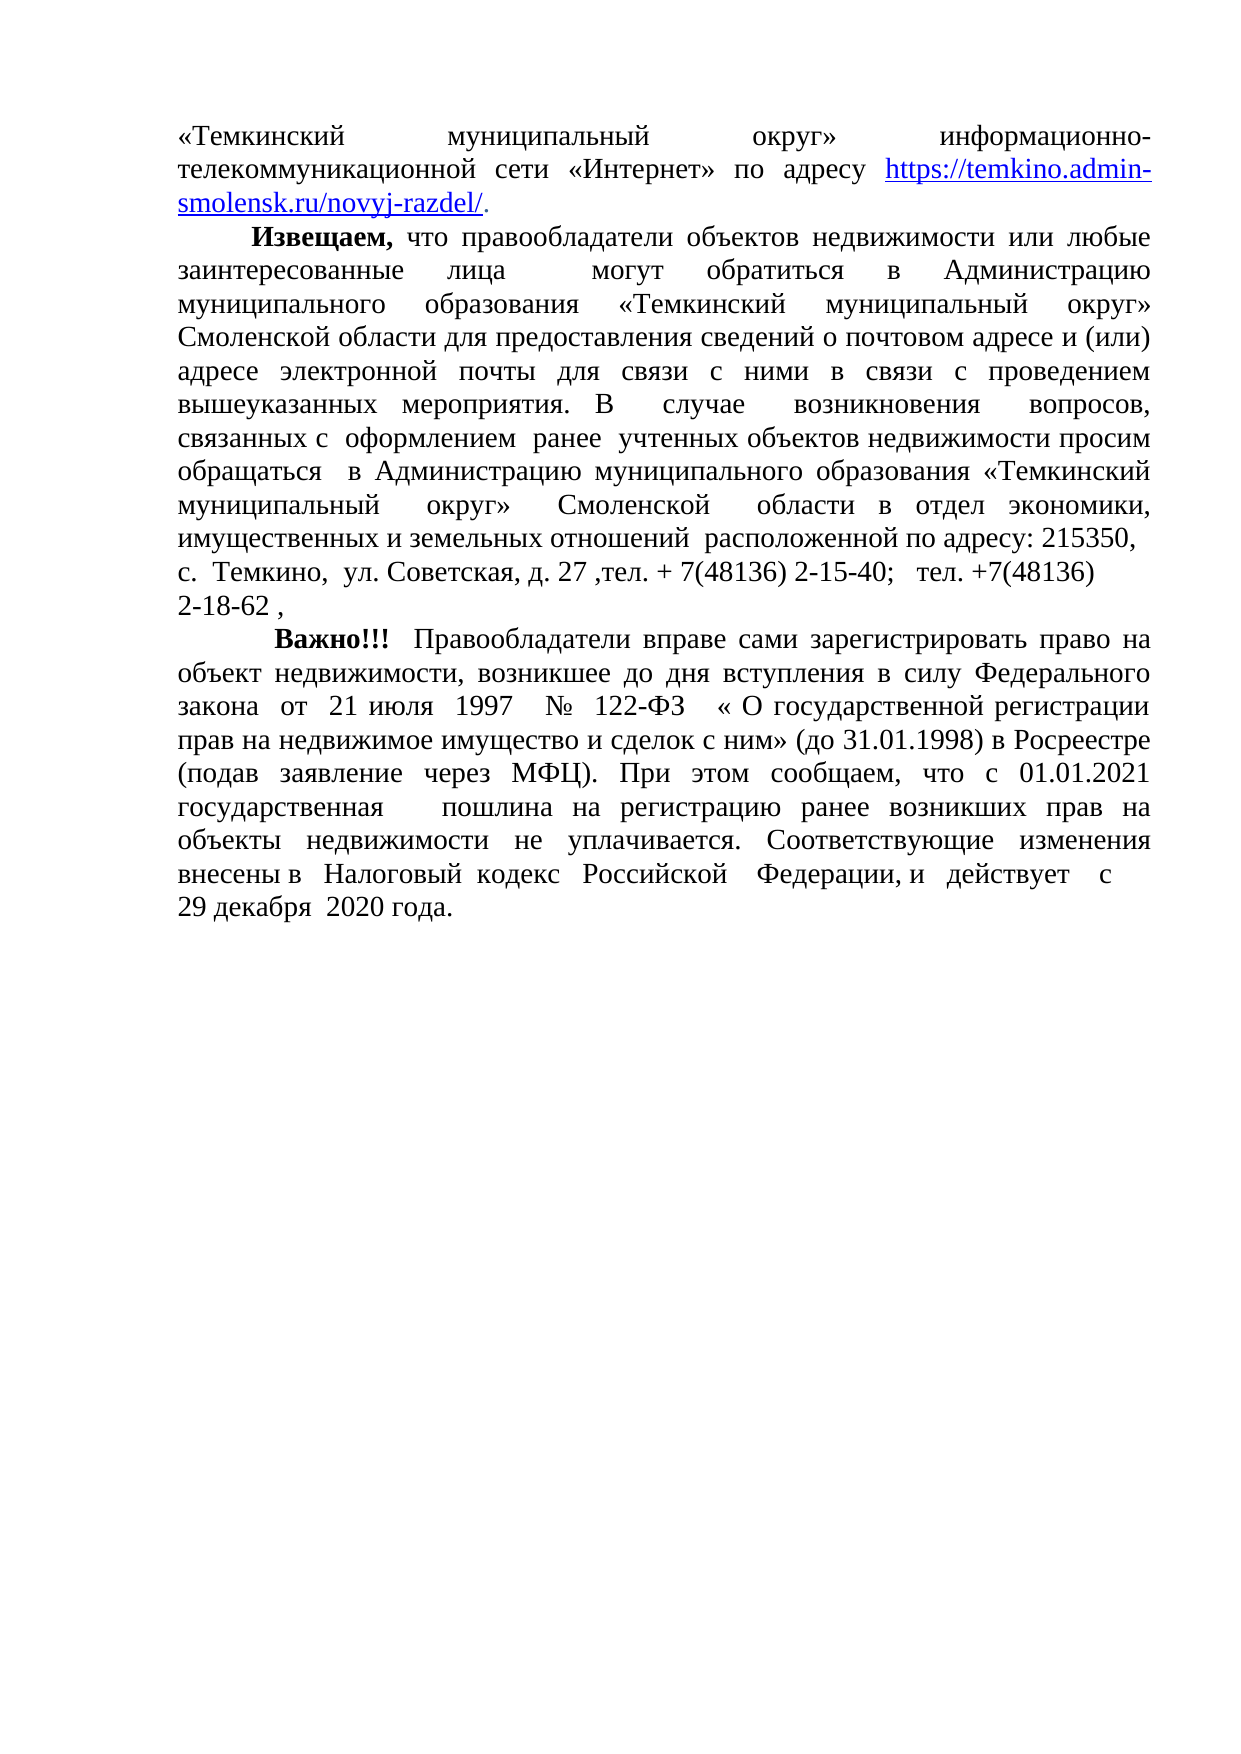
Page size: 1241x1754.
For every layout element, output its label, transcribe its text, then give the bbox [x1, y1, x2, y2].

text Важно!!! Правообладатели вправе сами зарегистрировать право на объект недвижимости, возникшее до дня вступления в силу Федерального закона от 21 июля 1997 № 122-ФЗ « О государственной регистрации прав на недвижимое имущество и сделок с ним» (до 31.01.1998) в Росреестре (подав заявление через МФЦ). При этом сообщаем, что с 01.01.2021 государственная пошлина на регистрацию ранее возникших прав на объекты недвижимости не уплачивается. Соответствующие изменения внесены в Налоговый кодекс Российской Федерации, и действует с [177, 621, 1152, 889]
text Извещаем, что правообладатели объектов недвижимости или любые заинтересованные лица могут обратиться в Администрацию муниципального образования «Темкинский муниципальный округ» Смоленской области для предоставления сведений о почтовом адресе и (или) адресе электронной почты для связи с ними в связи с проведением вышеуказанных мероприятия. В случае возникновения вопросов, связанных с оформлением ранее учтенных объектов недвижимости просим обращаться в Администрацию муниципального образования «Темкинский муниципальный округ» Смоленской области в отдел экономики, имущественных и земельных отношений расположенной по адресу: 215350, [177, 219, 1152, 554]
text 2-18-62 , [177, 588, 1152, 621]
text с. Темкино, ул. Советская, д. 27 ,тел. + 7(48136) 2-15-40; тел. +7(48136) [177, 554, 1152, 588]
text 29 декабря 2020 года. [177, 889, 1152, 923]
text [177, 118, 1152, 219]
